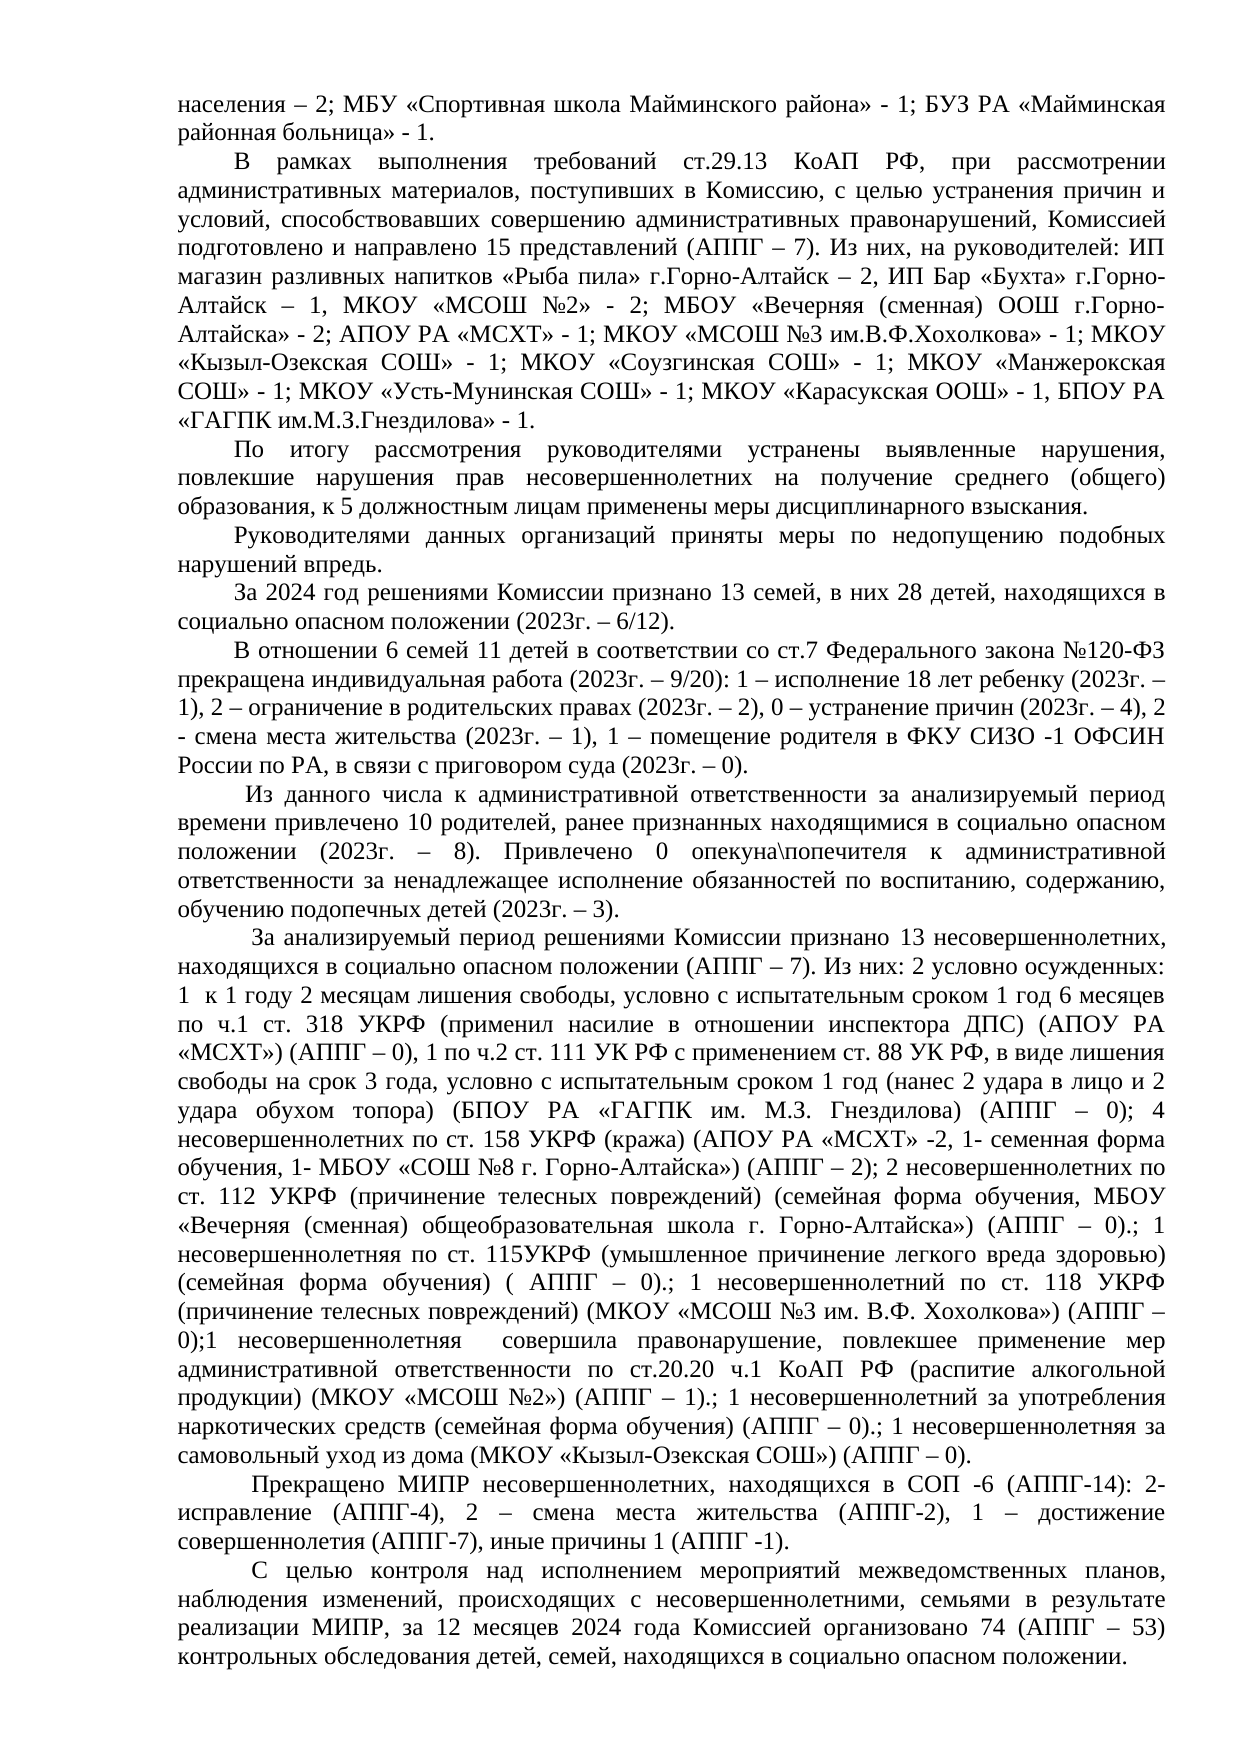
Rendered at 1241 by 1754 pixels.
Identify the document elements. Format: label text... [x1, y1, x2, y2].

text Руководителями данных организаций приняты меры по недопущению подобных нарушений впредь. [177, 520, 1167, 577]
text В рамках выполнения требований ст.29.13 КоАП РФ, при рассмотрении административных материалов, поступивших в Комиссию, с целью устранения причин и условий, способствовавших совершению административных правонарушений, Комиссией подготовлено и направлено 15 представлений (АППГ – 7). Из них, на руководителей: ИП магазин разливных напитков «Рыба пила» г.Горно-Алтайск – 2, ИП Бар «Бухта» г.Горно-Алтайск – 1, МКОУ «МСОШ №2» - 2; МБОУ «Вечерняя (сменная) ООШ г.Горно-Алтайска» - 2; АПОУ РА «МСХТ» - 1; МКОУ «МСОШ №3 им.В.Ф.Хохолкова» - 1; МКОУ «Кызыл-Озекская СОШ» - 1; МКОУ «Соузгинская СОШ» - 1; МКОУ «Манжерокская СОШ» - 1; МКОУ «Усть-Мунинская СОШ» - 1; МКОУ «Карасукская ООШ» - 1, БПОУ РА «ГАГПК им.М.З.Гнездилова» - 1. [177, 146, 1167, 434]
text Из данного числа к административной ответственности за анализируемый период времени привлечено 10 родителей, ранее признанных находящимися в социально опасном положении (2023г. – 8). Привлечено 0 опекуна\попечителя к административной ответственности за ненадлежащее исполнение обязанностей по воспитанию, содержанию, обучению подопечных детей (2023г. – 3). [177, 779, 1167, 922]
text В отношении 6 семей 11 детей в соответствии со ст.7 Федерального закона №120-ФЗ прекращена индивидуальная работа (2023г. – 9/20): 1 – исполнение 18 лет ребенку (2023г. – 1), 2 – ограничение в родительских правах (2023г. – 2), 0 – устранение причин (2023г. – 4), 2 - смена места жительства (2023г. – 1), 1 – помещение родителя в ФКУ СИЗО -1 ОФСИН России по РА, в связи с приговором суда (2023г. – 0). [177, 635, 1167, 779]
text За анализируемый период решениями Комиссии признано 13 несовершеннолетних, находящихся в социально опасном положении (АППГ – 7). Из них: 2 условно осужденных: 1 к 1 году 2 месяцам лишения свободы, условно с испытательным сроком 1 год 6 месяцев по ч.1 ст. 318 УКРФ (применил насилие в отношении инспектора ДПС) (АПОУ РА «МСХТ») (АППГ – 0), 1 по ч.2 ст. 111 УК РФ с применением ст. 88 УК РФ, в виде лишения свободы на срок 3 года, условно с испытательным сроком 1 год (нанес 2 удара в лицо и 2 удара обухом топора) (БПОУ РА «ГАГПК им. М.З. Гнездилова) (АППГ – 0); 4 несовершеннолетних по ст. 158 УКРФ (кража) (АПОУ РА «МСХТ» -2, 1- семенная форма обучения, 1- МБОУ «СОШ №8 г. Горно-Алтайска») (АППГ – 2); 2 несовершеннолетних по ст. 112 УКРФ (причинение телесных повреждений) (семейная форма обучения, МБОУ «Вечерняя (сменная) общеобразовательная школа г. Горно-Алтайска») (АППГ – 0).; 1 несовершеннолетняя по ст. 115УКРФ (умышленное причинение легкого вреда здоровью) (семейная форма обучения) ( АППГ – 0).; 1 несовершеннолетний по ст. 118 УКРФ (причинение телесных повреждений) (МКОУ «МСОШ №3 им. В.Ф. Хохолкова») (АППГ – 0);1 несовершеннолетняя совершила правонарушение, повлекшее применение мер административной ответственности по ст.20.20 ч.1 КоАП РФ (распитие алкогольной продукции) (МКОУ «МСОШ №2») (АППГ – 1).; 1 несовершеннолетний за употребления наркотических средств (семейная форма обучения) (АППГ – 0).; 1 несовершеннолетняя за самовольный уход из дома (МКОУ «Кызыл-Озекская СОШ») (АППГ – 0). [177, 922, 1167, 1469]
text За 2024 год решениями Комиссии признано 13 семей, в них 28 детей, находящихся в социально опасном положении (2023г. – 6/12). [177, 577, 1167, 635]
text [177, 89, 1167, 146]
text По итогу рассмотрения руководителями устранены выявленные нарушения, повлекшие нарушения прав несовершеннолетних на получение среднего (общего) образования, к 5 должностным лицам применены меры дисциплинарного взыскания. [177, 434, 1167, 520]
text С целью контроля над исполнением мероприятий межведомственных планов, наблюдения изменений, происходящих с несовершеннолетними, семьями в результате реализации МИПР, за 12 месяцев 2024 года Комиссией организовано 74 (АППГ – 53) контрольных обследования детей, семей, находящихся в социально опасном положении. [177, 1555, 1167, 1670]
text Прекращено МИПР несовершеннолетних, находящихся в СОП -6 (АППГ-14): 2- исправление (АППГ-4), 2 – смена места жительства (АППГ-2), 1 – достижение совершеннолетия (АППГ-7), иные причины 1 (АППГ -1). [177, 1469, 1167, 1555]
